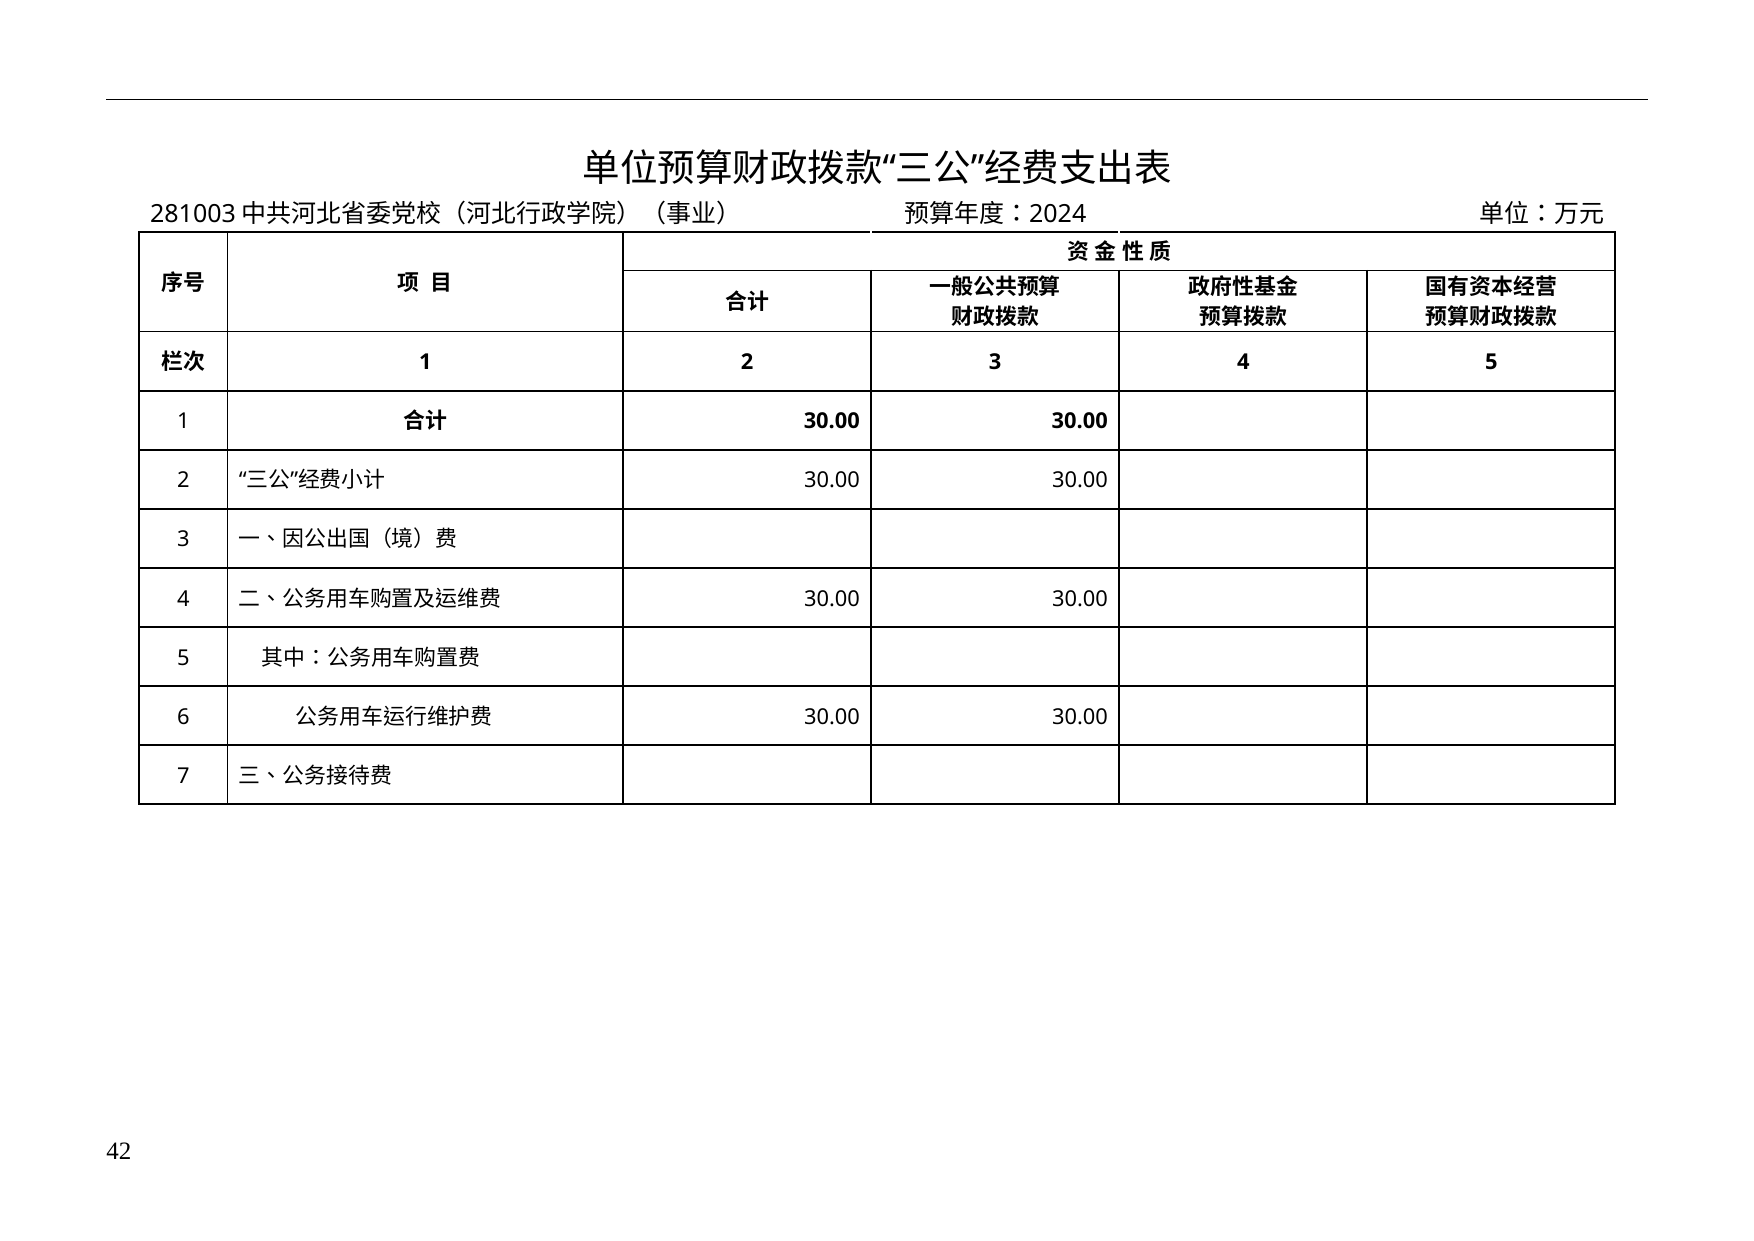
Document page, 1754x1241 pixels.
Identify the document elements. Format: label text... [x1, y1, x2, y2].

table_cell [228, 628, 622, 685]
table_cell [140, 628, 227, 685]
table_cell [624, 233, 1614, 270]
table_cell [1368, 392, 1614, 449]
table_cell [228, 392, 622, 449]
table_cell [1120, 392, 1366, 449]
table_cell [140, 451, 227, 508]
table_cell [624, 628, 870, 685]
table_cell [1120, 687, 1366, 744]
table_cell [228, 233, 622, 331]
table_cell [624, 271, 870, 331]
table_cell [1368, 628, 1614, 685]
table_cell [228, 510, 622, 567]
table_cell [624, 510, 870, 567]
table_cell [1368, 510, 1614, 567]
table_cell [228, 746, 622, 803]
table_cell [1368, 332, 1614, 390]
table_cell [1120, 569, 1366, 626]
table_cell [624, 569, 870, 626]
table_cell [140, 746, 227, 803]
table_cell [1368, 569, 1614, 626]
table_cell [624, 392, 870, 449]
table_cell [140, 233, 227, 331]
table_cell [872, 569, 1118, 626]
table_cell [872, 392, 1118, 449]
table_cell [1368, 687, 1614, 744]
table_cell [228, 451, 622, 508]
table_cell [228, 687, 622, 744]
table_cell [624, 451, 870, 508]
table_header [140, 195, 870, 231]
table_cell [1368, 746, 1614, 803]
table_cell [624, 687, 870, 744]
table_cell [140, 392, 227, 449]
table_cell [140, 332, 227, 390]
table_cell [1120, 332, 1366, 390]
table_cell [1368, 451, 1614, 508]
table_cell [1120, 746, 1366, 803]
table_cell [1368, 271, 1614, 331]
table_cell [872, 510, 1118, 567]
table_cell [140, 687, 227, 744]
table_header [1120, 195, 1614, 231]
text 单位预算财政拨款“三公”经费支出表 [106, 142, 1648, 193]
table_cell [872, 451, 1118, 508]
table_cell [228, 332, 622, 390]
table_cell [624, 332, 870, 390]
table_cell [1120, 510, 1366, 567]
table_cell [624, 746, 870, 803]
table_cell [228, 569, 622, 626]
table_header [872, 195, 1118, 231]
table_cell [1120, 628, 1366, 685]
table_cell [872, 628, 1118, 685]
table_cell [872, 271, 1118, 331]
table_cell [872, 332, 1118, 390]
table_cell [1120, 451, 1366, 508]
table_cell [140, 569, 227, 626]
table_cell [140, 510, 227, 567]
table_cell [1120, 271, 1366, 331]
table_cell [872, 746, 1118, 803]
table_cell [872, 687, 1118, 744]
